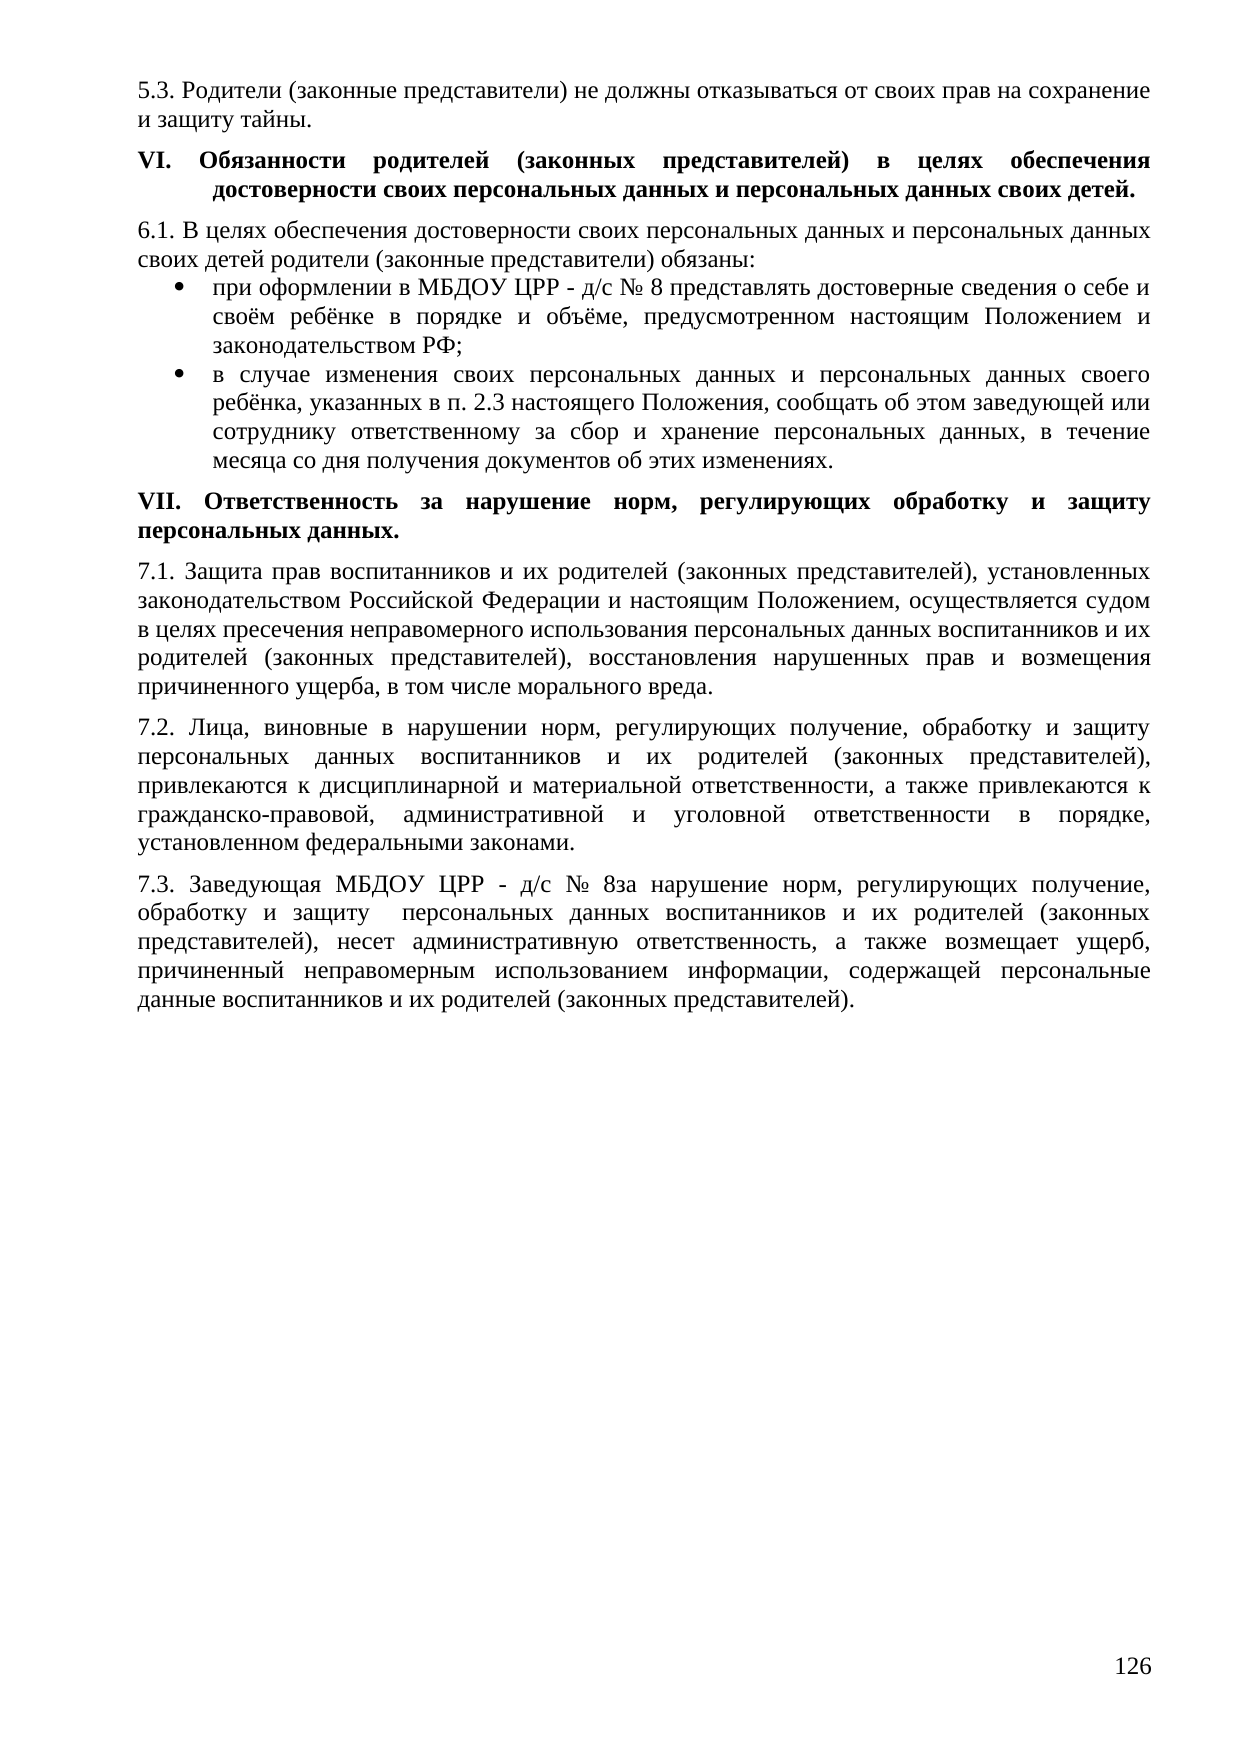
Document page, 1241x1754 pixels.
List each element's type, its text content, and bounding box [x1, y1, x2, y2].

text VI. Обязанности родителей (законных представителей) в целях обеспечения достоверности своих персональных данных и персональных данных своих детей. [137, 145, 1152, 202]
text 6.1. В целях обеспечения достоверности своих персональных данных и персональных данных своих детей родители (законные представители) обязаны: [137, 215, 1152, 272]
text 7.3. Заведующая МБДОУ ЦРР - д/с № 8за нарушение норм, регулирующих получение, обработку и защиту персональных данных воспитанников и их родителей (законных представителей), несет административную ответственность, а также возмещает ущерб, причиненный неправомерным использованием информации, содержащей персональные данные воспитанников и их родителей (законных представителей). [137, 869, 1152, 1012]
list в случае изменения своих персональных данных и персональных данных своего ребёнка, указанных в п. 2.3 настоящего Положения, сообщать об этом заведующей или сотруднику ответственному за сбор и хранение персональных данных, в течение месяца со дня получения документов об этих изменениях. [175, 359, 1152, 474]
text VII. Ответственность за нарушение норм, регулирующих обработку и защиту персональных данных. [137, 486, 1152, 544]
text 5.3. Родители (законные представители) не должны отказываться от своих прав на сохранение и защиту тайны. [137, 75, 1152, 132]
list при оформлении в МБДОУ ЦРР - д/с № 8 представлять достоверные сведения о себе и своём ребёнке в порядке и объёме, предусмотренном настоящим Положением и законодательством РФ; [175, 272, 1152, 359]
text 7.2. Лица, виновные в нарушении норм, регулирующих получение, обработку и защиту персональных данных воспитанников и их родителей (законных представителей), привлекаются к дисциплинарной и материальной ответственности, а также привлекаются к гражданско-правовой, административной и уголовной ответственности в порядке, установленном федеральными законами. [137, 712, 1152, 856]
text 7.1. Защита прав воспитанников и их родителей (законных представителей), установленных законодательством Российской Федерации и настоящим Положением, осуществляется судом в целях пресечения неправомерного использования персональных данных воспитанников и их родителей (законных представителей), восстановления нарушенных прав и возмещения причиненного ущерба, в том числе морального вреда. [137, 556, 1152, 700]
